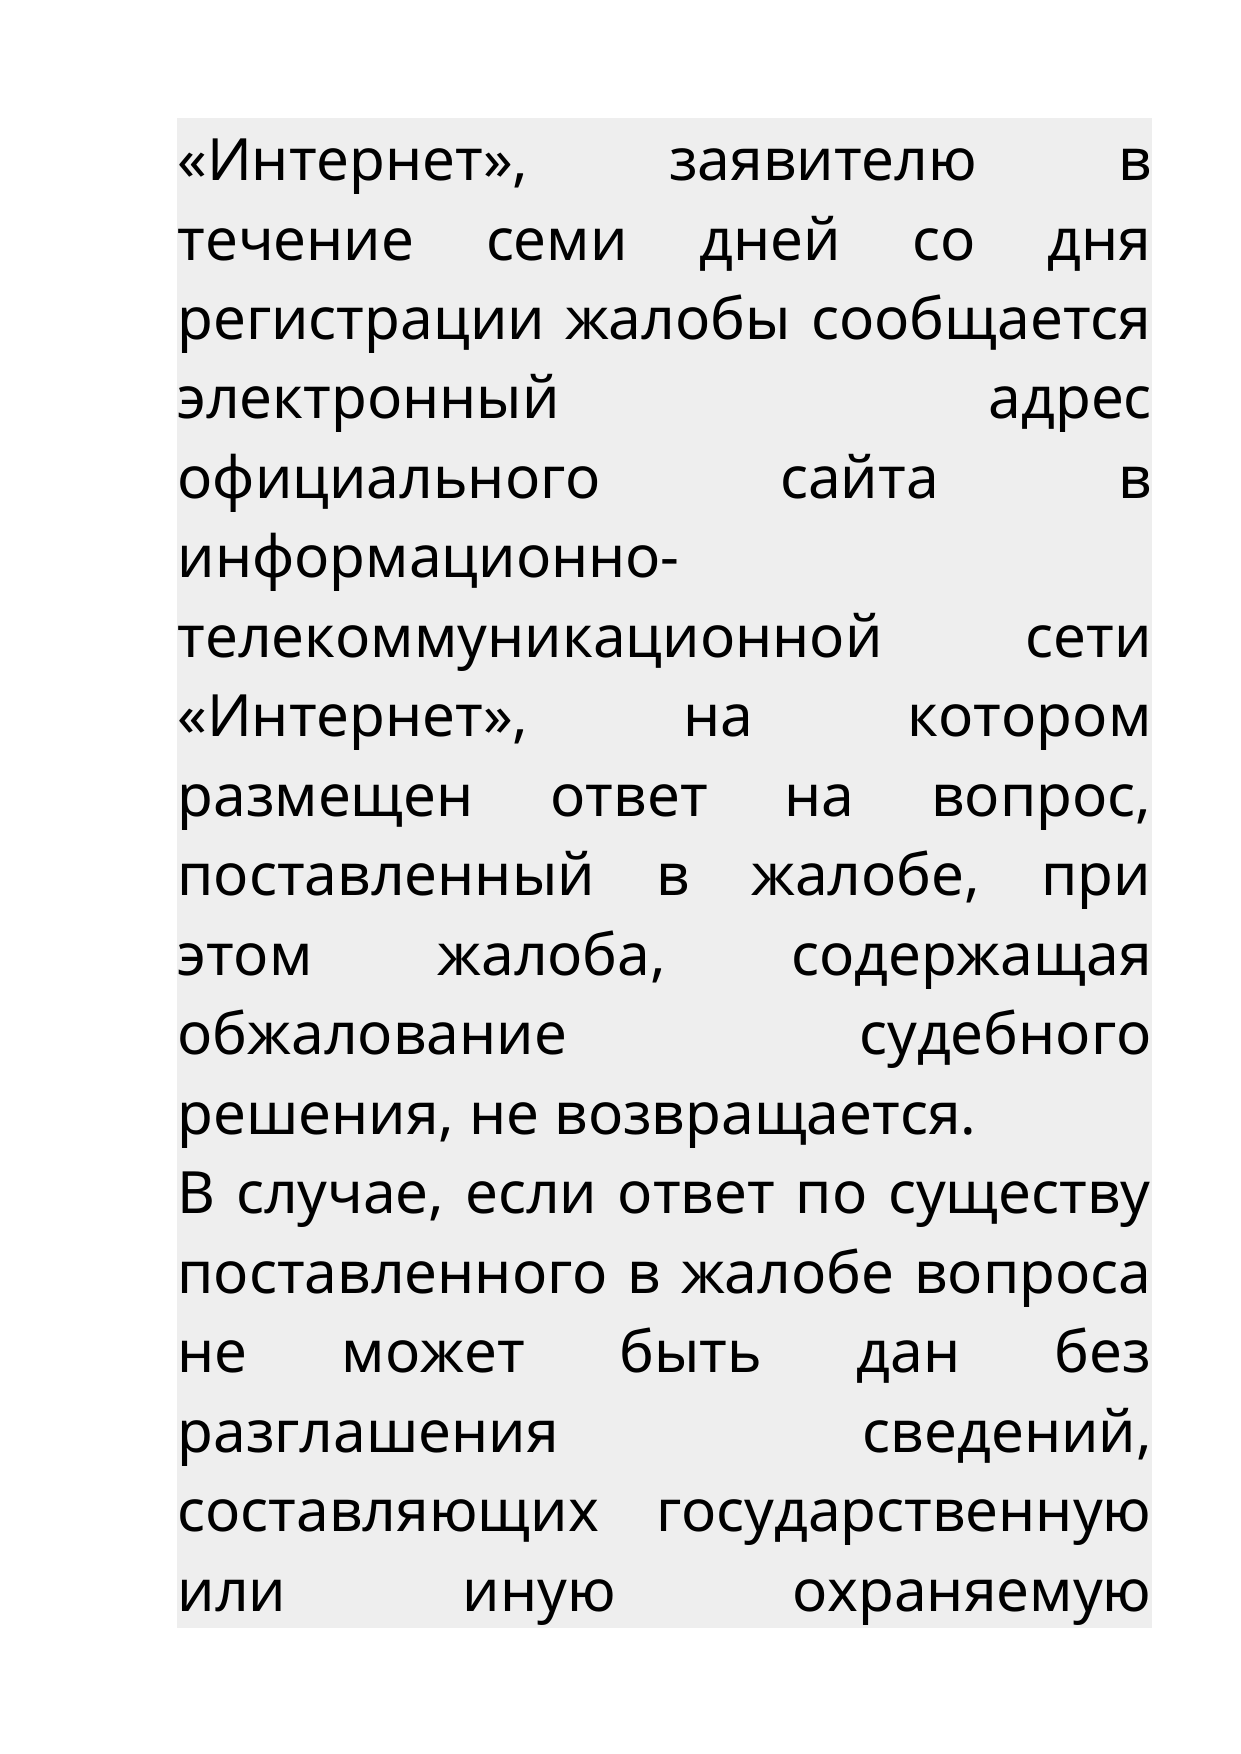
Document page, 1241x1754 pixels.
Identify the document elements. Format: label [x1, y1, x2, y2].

text [177, 1151, 1152, 1628]
text [177, 118, 1152, 1151]
